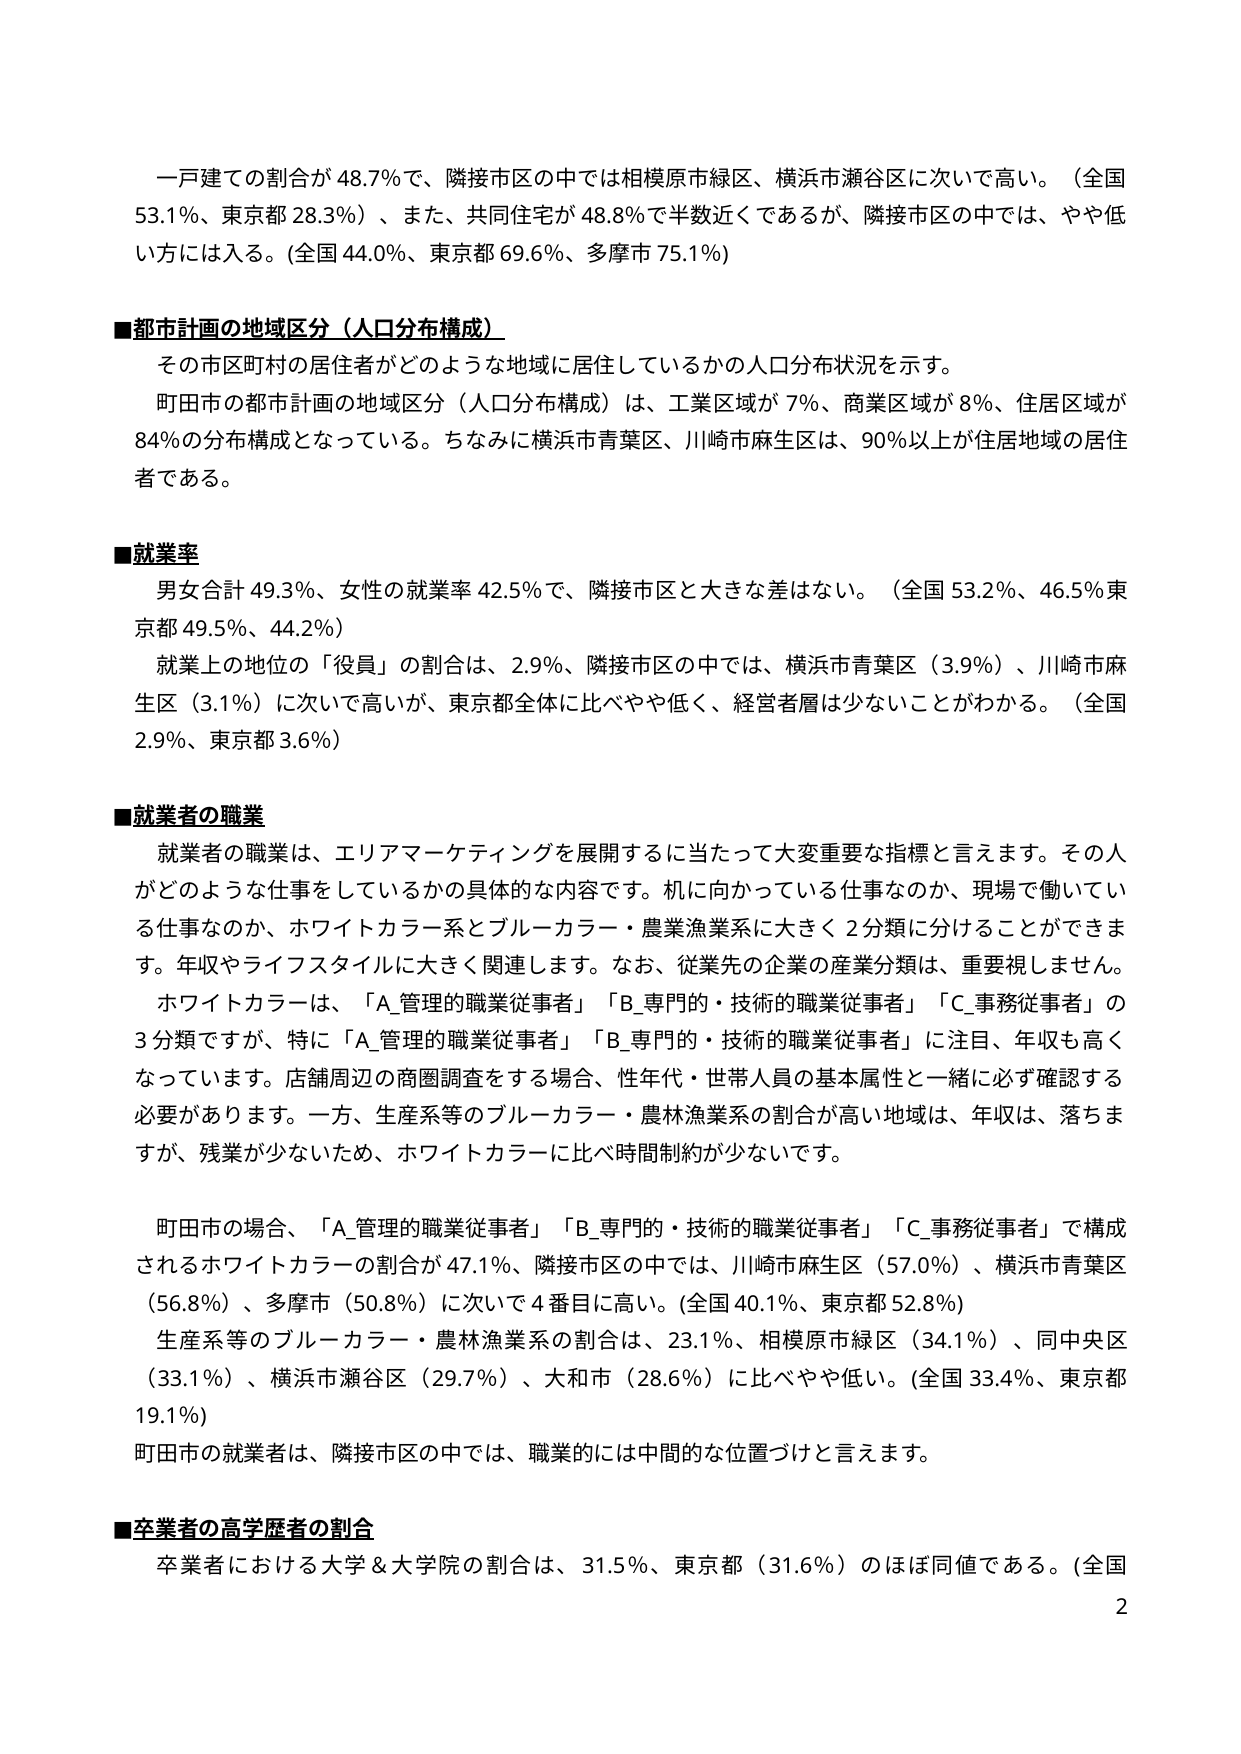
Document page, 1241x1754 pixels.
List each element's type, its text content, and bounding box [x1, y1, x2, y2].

text 就業上の地位の「役員」の割合は、2.9％、隣接市区の中では、横浜市青葉区（3.9％）、川崎市麻生区（3.1％）に次いで高いが、東京都全体に比べやや低く、経営者層は少ないことがわかる。（全国2.9％、東京都3.6％） [134, 646, 1128, 758]
text 一戸建ての割合が48.7％で、隣接市区の中では相模原市緑区、横浜市瀬谷区に次いで高い。（全国53.1％、東京都28.3％）、また、共同住宅が48.8％で半数近くであるが、隣接市区の中では、やや低い方には入る。(全国44.0％、東京都69.6％、多摩市75.1％) [134, 158, 1128, 271]
text ■卒業者の高学歴者の割合 [112, 1508, 1128, 1546]
text 町田市の都市計画の地域区分（人口分布構成）は、工業区域が7％、商業区域が8％、住居区域が84％の分布構成となっている。ちなみに横浜市青葉区、川崎市麻生区は、90％以上が住居地域の居住者である。 [134, 383, 1128, 496]
text ■就業率 [112, 533, 1128, 571]
text その市区町村の居住者がどのような地域に居住しているかの人口分布状況を示す。 [112, 346, 1128, 383]
text 町田市の就業者は、隣接市区の中では、職業的には中間的な位置づけと言えます。 [112, 1433, 1128, 1471]
text 生産系等のブルーカラー・農林漁業系の割合は、23.1％、相模原市緑区（34.1％）、同中央区（33.1％）、横浜市瀬谷区（29.7％）、大和市（28.6％）に比べやや低い。(全国33.4％、東京都19.1％) [134, 1321, 1128, 1433]
text ■就業者の職業 [112, 796, 1128, 833]
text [134, 1546, 1128, 1583]
text ホワイトカラーは、「A_管理的職業従事者」「B_専門的・技術的職業従事者」「C_事務従事者」の3分類ですが、特に「A_管理的職業従事者」「B_専門的・技術的職業従事者」に注目、年収も高くなっています。店舗周辺の商圏調査をする場合、性年代・世帯人員の基本属性と一緒に必ず確認する必要があります。一方、生産系等のブルーカラー・農林漁業系の割合が高い地域は、年収は、落ちますが、残業が少ないため、ホワイトカラーに比べ時間制約が少ないです。 [112, 983, 1128, 1171]
text ■都市計画の地域区分（人口分布構成） [112, 308, 1128, 346]
text 男女合計49.3％、女性の就業率42.5％で、隣接市区と大きな差はない。（全国53.2％、46.5％東京都49.5％、44.2％） [134, 571, 1128, 646]
text 就業者の職業は、エリアマーケティングを展開するに当たって大変重要な指標と言えます。その人がどのような仕事をしているかの具体的な内容です。机に向かっている仕事なのか、現場で働いている仕事なのか、ホワイトカラー系とブルーカラー・農業漁業系に大きく2分類に分けることができます。年収やライフスタイルに大きく関連します。なお、従業先の企業の産業分類は、重要視しません。 [112, 833, 1128, 983]
text 町田市の場合、「A_管理的職業従事者」「B_専門的・技術的職業従事者」「C_事務従事者」で構成されるホワイトカラーの割合が47.1％、隣接市区の中では、川崎市麻生区（57.0％）、横浜市青葉区（56.8％）、多摩市（50.8％）に次いで4番目に高い。(全国40.1％、東京都52.8％) [134, 1208, 1128, 1321]
